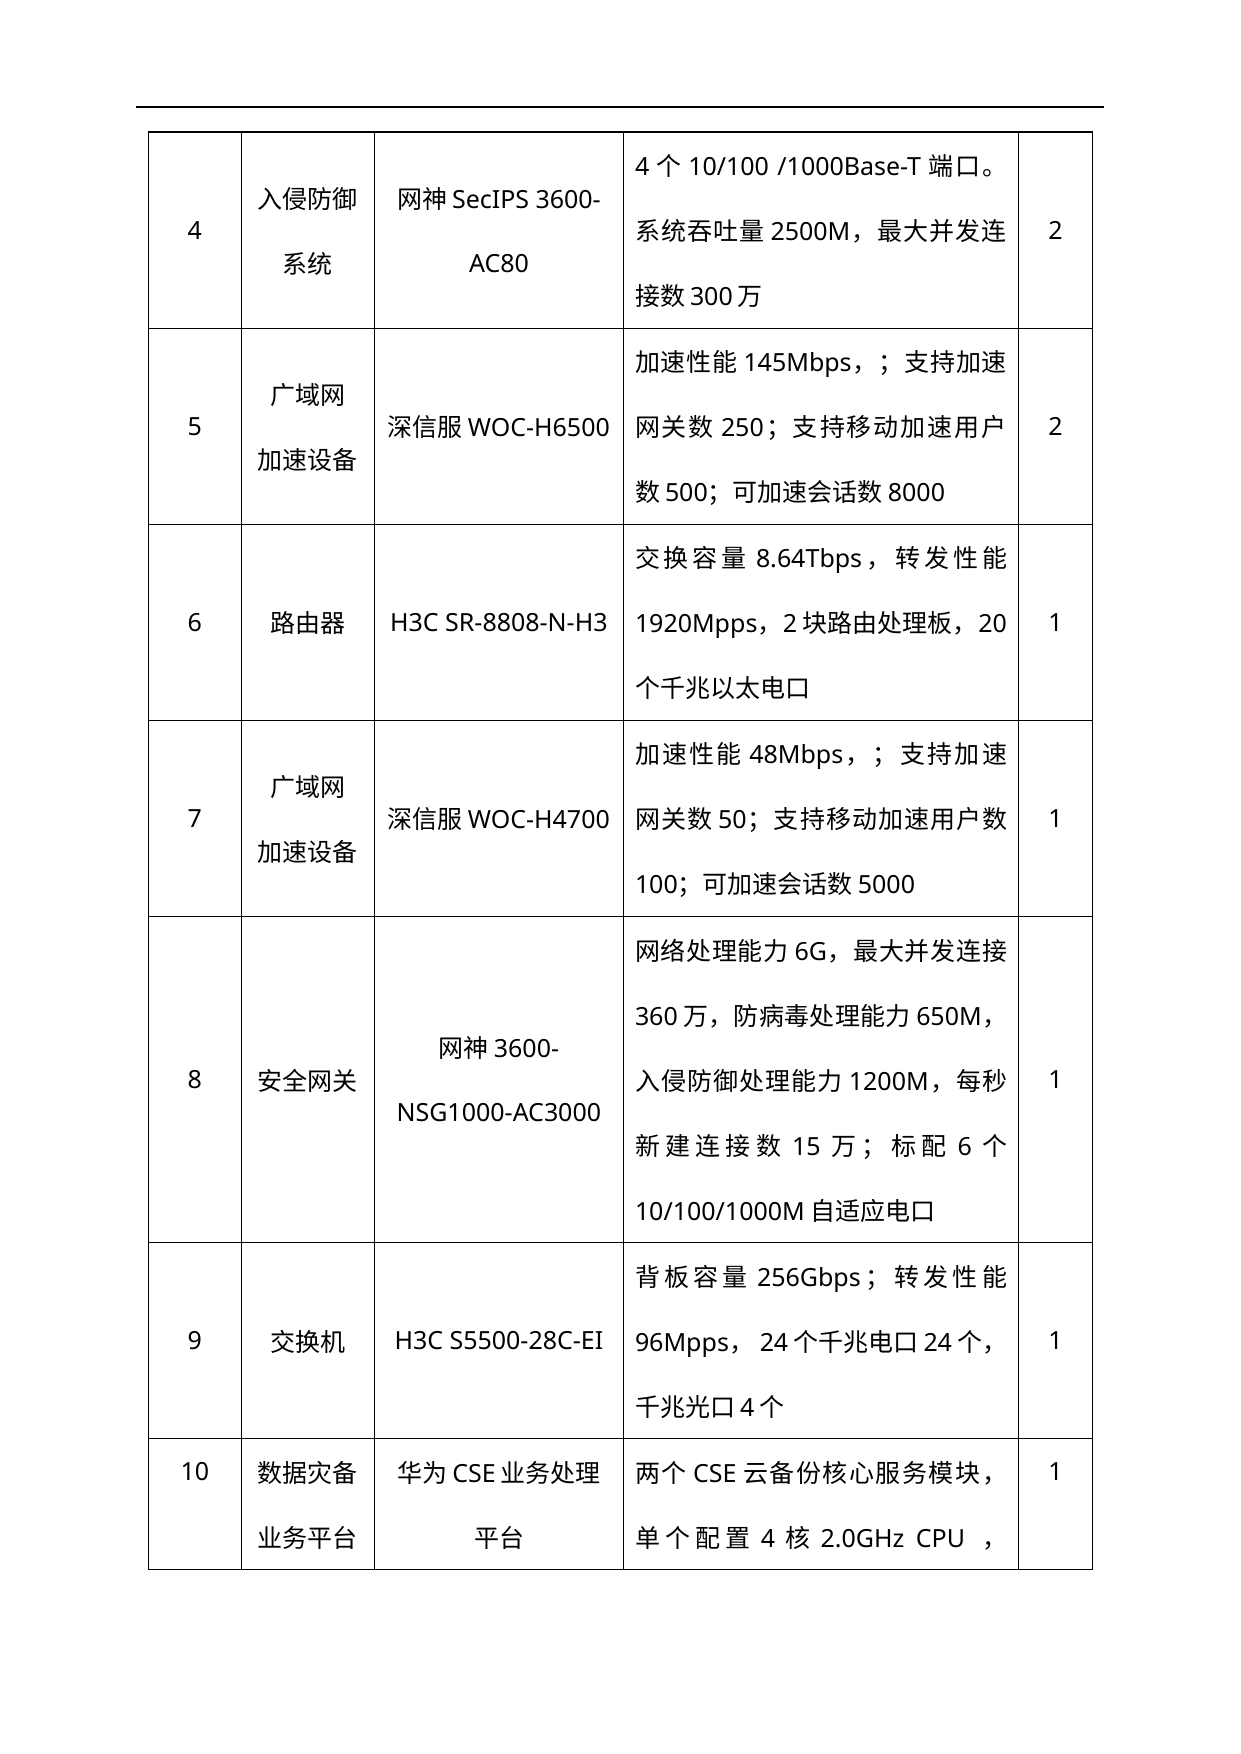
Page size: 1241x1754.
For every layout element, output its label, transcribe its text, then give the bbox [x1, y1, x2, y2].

table_cell 交换容量8.64Tbps，转发性能1920Mpps，2块路由处理板，20个千兆以太电口 [624, 525, 1018, 719]
table_cell 安全网关 [242, 917, 374, 1242]
table_cell 华为CSE业务处理平台 [375, 1439, 623, 1569]
table_cell 10 [149, 1439, 241, 1569]
table_cell 1 [1019, 1439, 1092, 1569]
table_cell 网神3600-NSG1000-AC3000 [375, 917, 623, 1242]
table_cell 数据灾备业务平台 [242, 1439, 374, 1569]
table_cell 9 [149, 1243, 241, 1438]
table_cell 入侵防御系统 [242, 133, 374, 327]
table_cell 7 [149, 721, 241, 916]
table_cell 1 [1019, 917, 1092, 1242]
table_cell 网络处理能力6G，最大并发连接360万，防病毒处理能力650M，入侵防御处理能力1200M，每秒新建连接数15万；标配6个10/100/1000M自适应电口 [624, 917, 1018, 1242]
table_cell 路由器 [242, 525, 374, 719]
table_cell 加速性能145Mbps，；支持加速网关数250；支持移动加速用户数500；可加速会话数8000 [624, 329, 1018, 523]
table_cell 2 [1019, 133, 1092, 327]
table_cell H3C SR-8808-N-H3 [375, 525, 623, 719]
table_cell 网神SecIPS 3600-AC80 [375, 133, 623, 327]
table_cell 广域网 加速设备 [242, 721, 374, 916]
table_cell 交换机 [242, 1243, 374, 1438]
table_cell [624, 1439, 1018, 1569]
table_cell H3C S5500-28C-EI [375, 1243, 623, 1438]
table_cell 深信服WOC-H4700 [375, 721, 623, 916]
table_cell 加速性能48Mbps，；支持加速网关数50；支持移动加速用户数100；可加速会话数5000 [624, 721, 1018, 916]
table_cell 4 [149, 133, 241, 327]
table_cell 8 [149, 917, 241, 1242]
table_cell 背板容量256Gbps；转发性能96Mpps， 24个千兆电口24个，千兆光口4个 [624, 1243, 1018, 1438]
table_cell 5 [149, 329, 241, 523]
table_cell 6 [149, 525, 241, 719]
table_cell 广域网 加速设备 [242, 329, 374, 523]
table_cell 1 [1019, 525, 1092, 719]
table_cell 2 [1019, 329, 1092, 523]
table_cell 1 [1019, 1243, 1092, 1438]
table_cell 4个10/100 /1000Base-T端口。系统吞吐量2500M，最大并发连接数300万 [624, 133, 1018, 327]
table_cell 深信服WOC-H6500 [375, 329, 623, 523]
table_cell 1 [1019, 721, 1092, 916]
